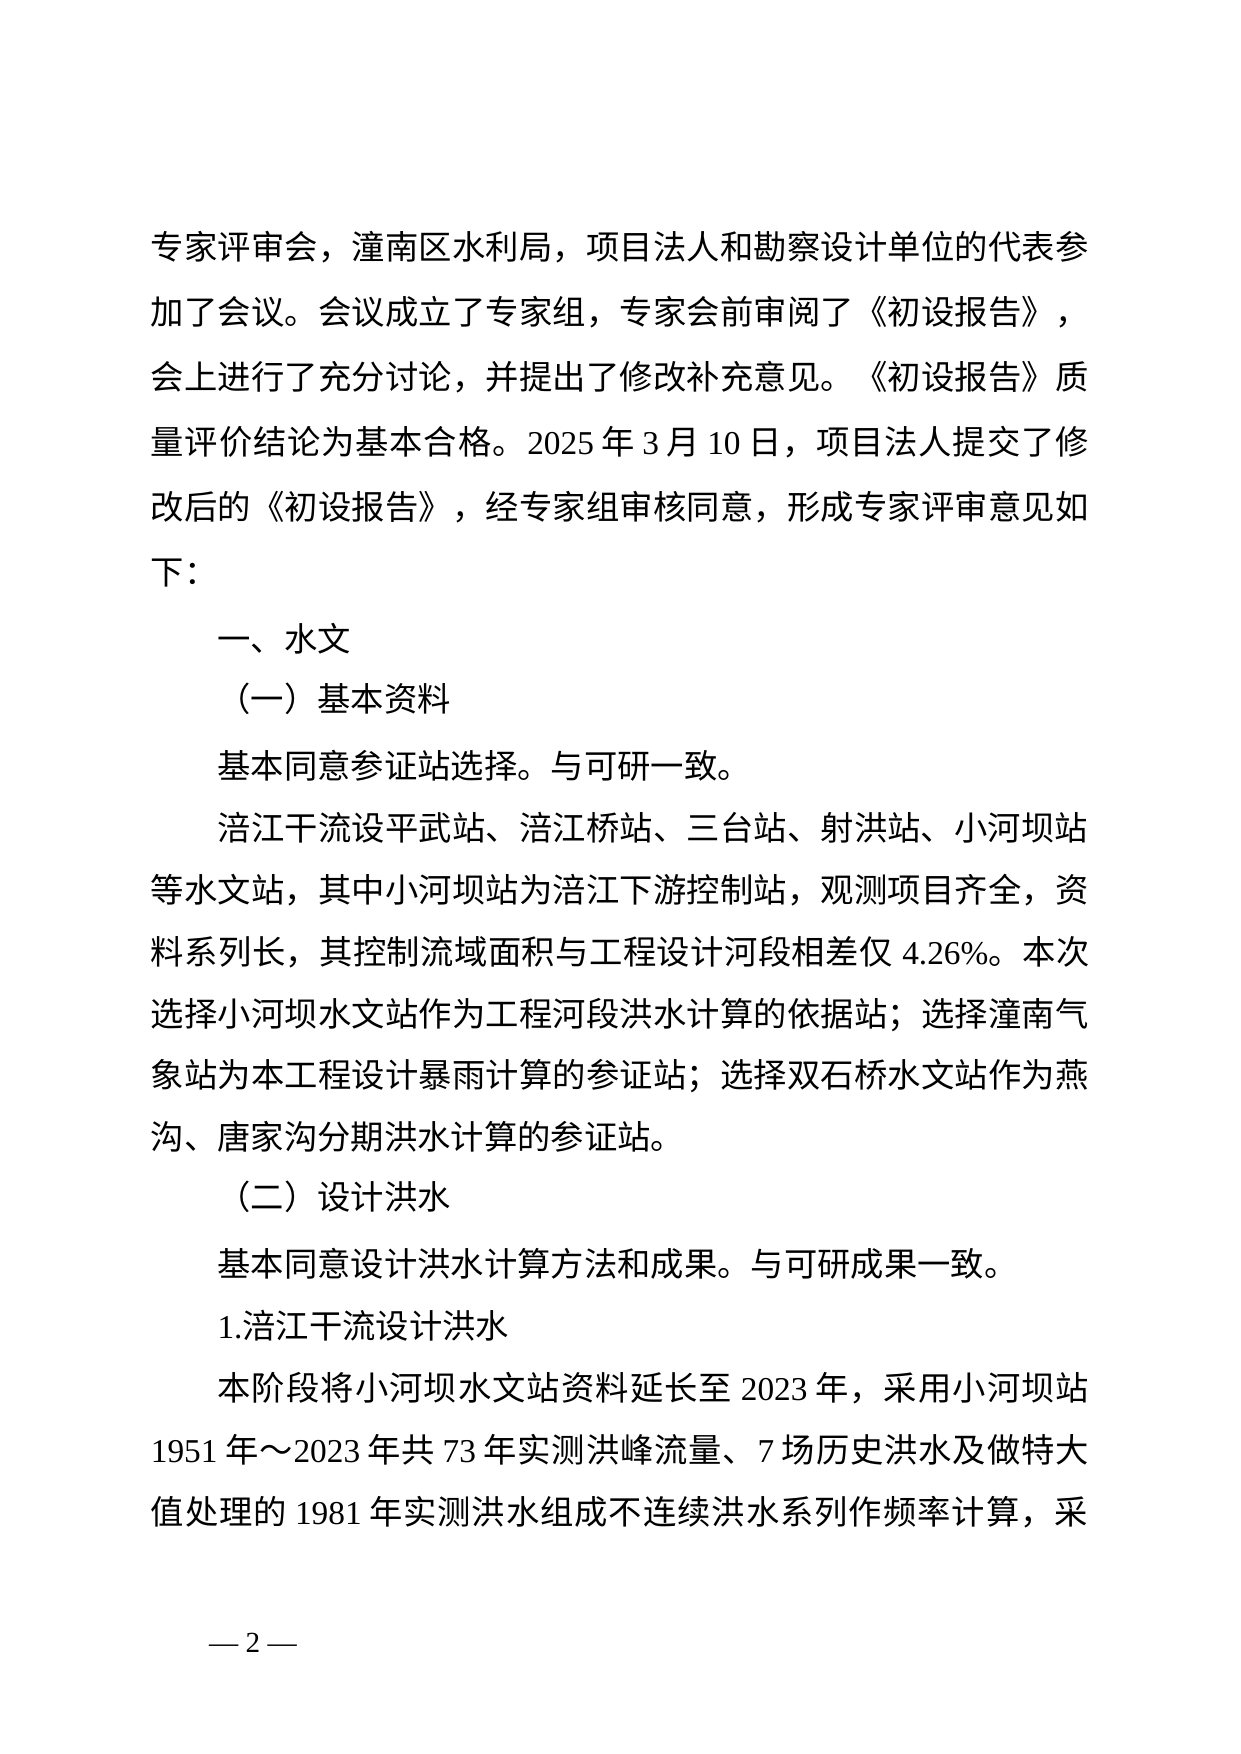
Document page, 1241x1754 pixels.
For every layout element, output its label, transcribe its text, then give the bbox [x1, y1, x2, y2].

text （二）设计洪水 [151, 1162, 1089, 1227]
text 基本同意设计洪水计算方法和成果。与可研成果一致。 [151, 1227, 1089, 1289]
text （一）基本资料 [151, 664, 1089, 729]
text 1.涪江干流设计洪水 [151, 1289, 1089, 1351]
text 一、水文 [151, 602, 1089, 664]
text 涪江干流设平武站、涪江桥站、三台站、射洪站、小河坝站等水文站，其中小河坝站为涪江下游控制站，观测项目齐全，资料系列长，其控制流域面积与工程设计河段相差仅4.26%。本次选择小河坝水文站作为工程河段洪水计算的依据站；选择潼南气象站为本工程设计暴雨计算的参证站；选择双石桥水文站作为燕沟、唐家沟分期洪水计算的参证站。 [151, 791, 1089, 1162]
text 基本同意参证站选择。与可研一致。 [151, 729, 1089, 791]
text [151, 212, 1089, 602]
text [151, 1351, 1089, 1537]
